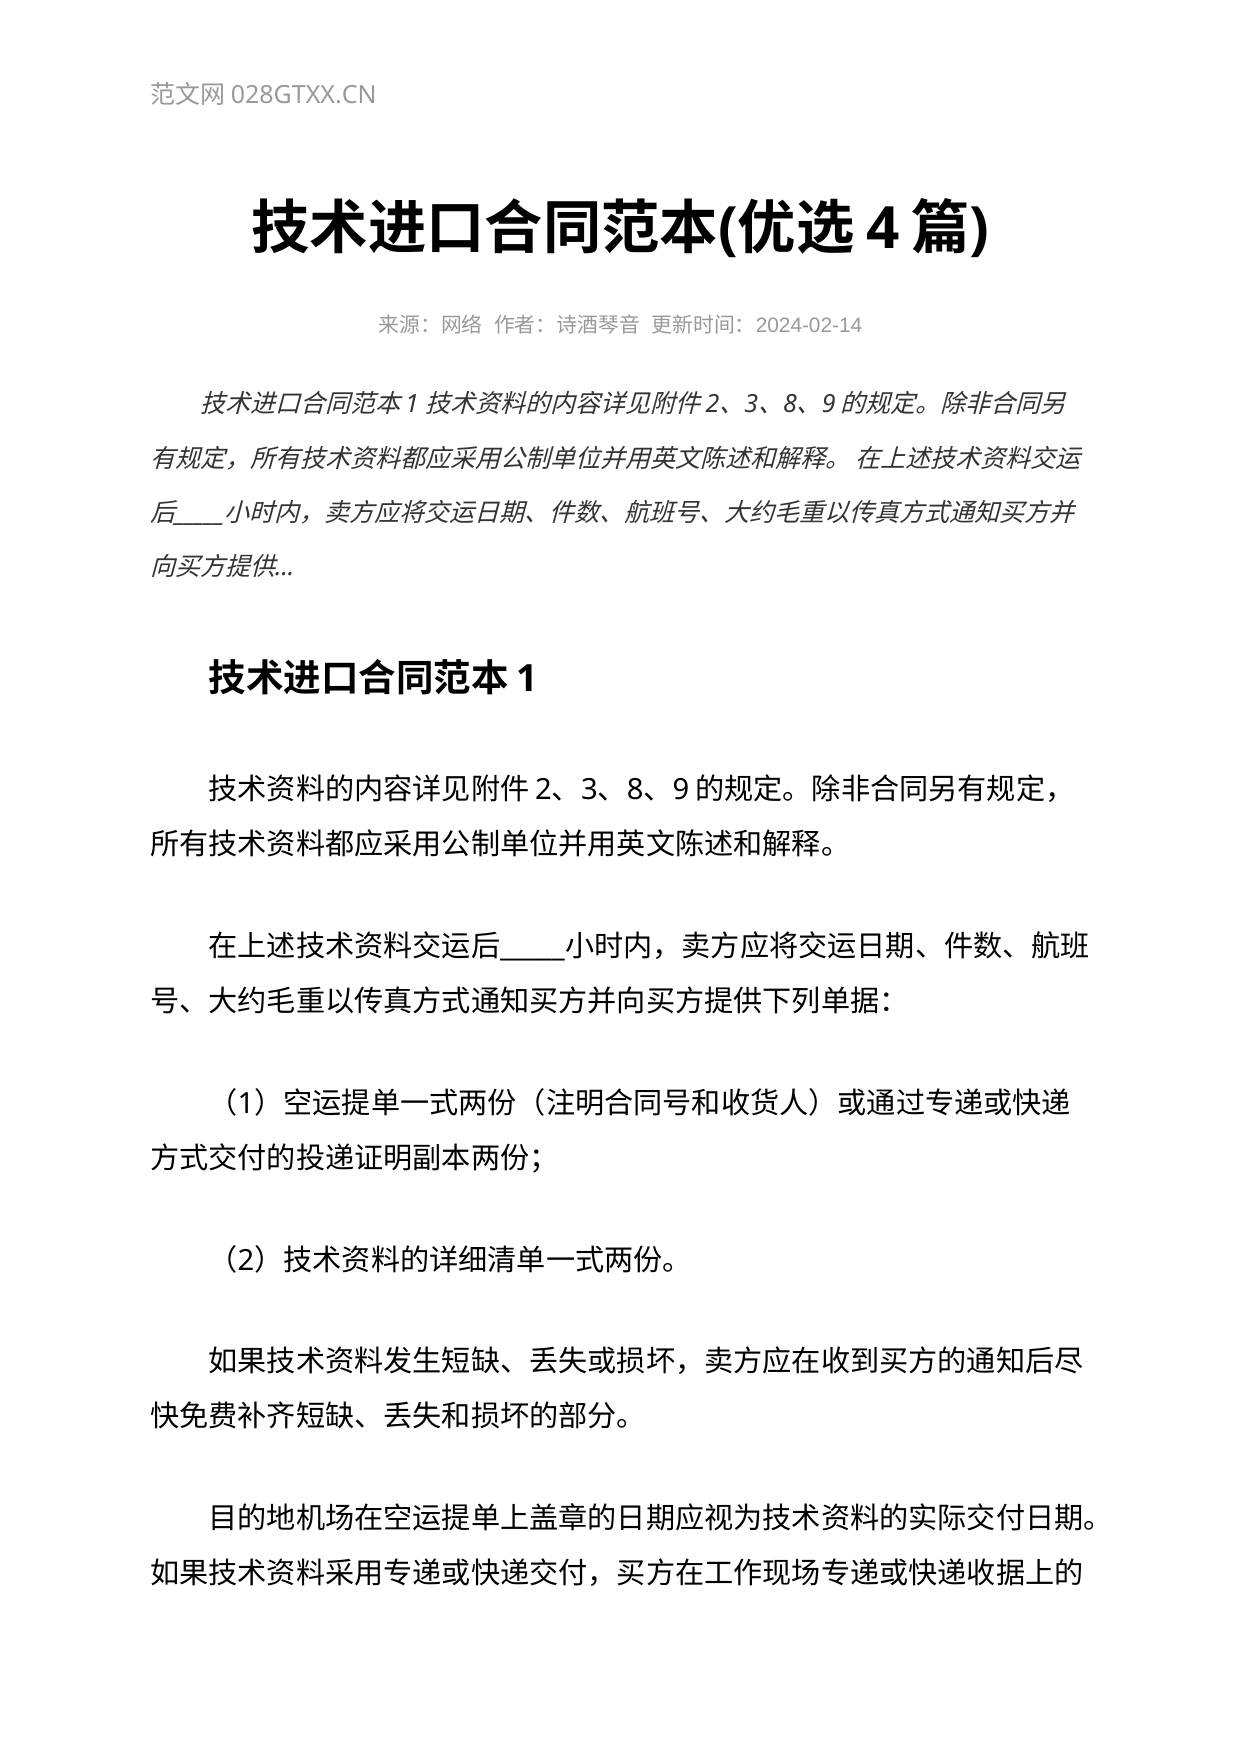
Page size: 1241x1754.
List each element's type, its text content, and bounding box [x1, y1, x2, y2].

text 来源：网络 作者：诗酒琴音 更新时间：2024-02-14 [150, 313, 1090, 337]
text （1）空运提单一式两份（注明合同号和收货人）或通过专递或快递方式交付的投递证明副本两份； [150, 1079, 1090, 1177]
text 技术进口合同范本1 [150, 648, 1090, 703]
text 在上述技术资料交运后_____小时内，卖方应将交运日期、件数、航班号、大约毛重以传真方式通知买方并向买方提供下列单据： [150, 922, 1090, 1020]
subtitle 技术进口合同范本(优选4篇) [150, 181, 1090, 266]
text 如果技术资料发生短缺、丢失或损坏，卖方应在收到买方的通知后尽快免费补齐短缺、丢失和损坏的部分。 [150, 1338, 1090, 1435]
text 技术进口合同范本1 技术资料的内容详见附件2、3、8、9的规定。除非合同另有规定，所有技术资料都应采用公制单位并用英文陈述和解释。 在上述技术资料交运后_____小时内，卖方应将交运日期、件数、航班号、大约毛重以传真方式通知买方并向买方提供... [150, 384, 1090, 583]
text （2）技术资料的详细清单一式两份。 [150, 1236, 1090, 1278]
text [150, 1495, 1090, 1592]
text 技术资料的内容详见附件2、3、8、9的规定。除非合同另有规定，所有技术资料都应采用公制单位并用英文陈述和解释。 [150, 766, 1090, 863]
